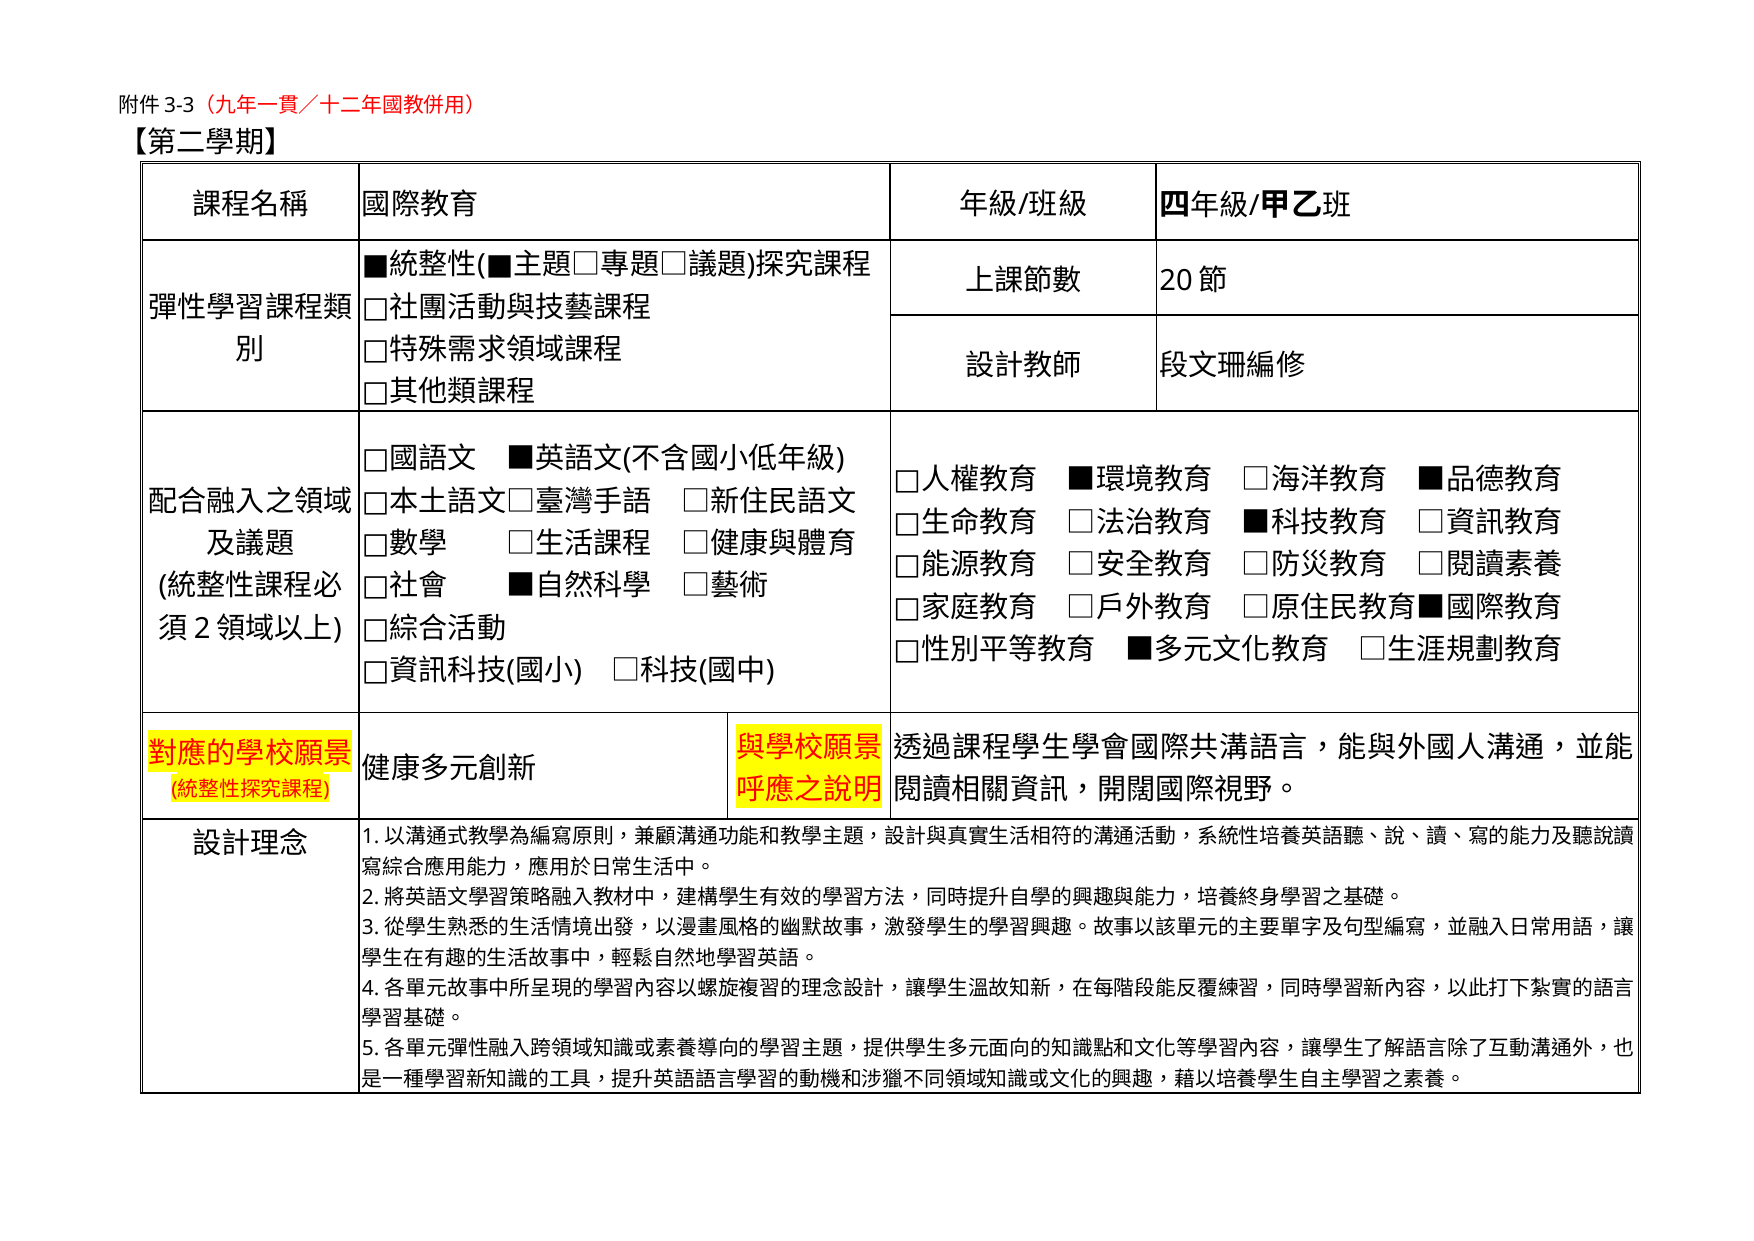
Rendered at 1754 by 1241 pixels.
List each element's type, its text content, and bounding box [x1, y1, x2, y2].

table_header 課程名稱 [143, 164, 358, 239]
table_cell □國語文 ■英語文(不含國小低年級) □本土語文□臺灣手語 □新住民語文 □數學 □生活課程 □健康與體育 □社會 ■自然科學 □藝術 □綜合活動 □資訊科技(國小) □科技(國中) [360, 412, 890, 712]
table_cell 設計理念 [143, 820, 358, 1092]
table_cell 配合融入之領域及議題 (統整性課程必須2領域以上) [143, 412, 358, 712]
table_cell 對應的學校願景 (統整性探究課程) [143, 713, 358, 818]
table_cell 上課節數 [891, 241, 1156, 314]
table_header 年級/班級 [891, 164, 1155, 239]
table_cell 彈性學習課程類別 [143, 241, 358, 410]
table_cell 段文珊編修 [1157, 316, 1638, 410]
table_cell 透過課程學生學會國際共溝語言，能與外國人溝通，並能閱讀相關資訊，開闊國際視野。 [891, 713, 1638, 818]
table_cell ■統整性(■主題□專題□議題)探究課程 □社團活動與技藝課程 □特殊需求領域課程 □其他類課程 [360, 241, 890, 410]
table_header 四年級/甲乙班 [1157, 164, 1638, 239]
table_cell 設計教師 [891, 316, 1156, 410]
table_header 國際教育 [360, 164, 889, 239]
table_cell 20節 [1157, 241, 1638, 314]
text 【第二學期】 [118, 119, 1636, 161]
table_cell 健康多元創新 [360, 713, 727, 818]
table_cell 與學校願景呼應之說明 [728, 713, 890, 818]
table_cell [360, 820, 1638, 1092]
table_cell □人權教育 ■環境教育 □海洋教育 ■品德教育 □生命教育 □法治教育 ■科技教育 □資訊教育 □能源教育 □安全教育 □防災教育 □閱讀素養 □家庭教育 □戶外教育 □原住民教育■國際教育 □性別平等教育 ■多元文化教育 □生涯規劃教育 [891, 412, 1638, 712]
